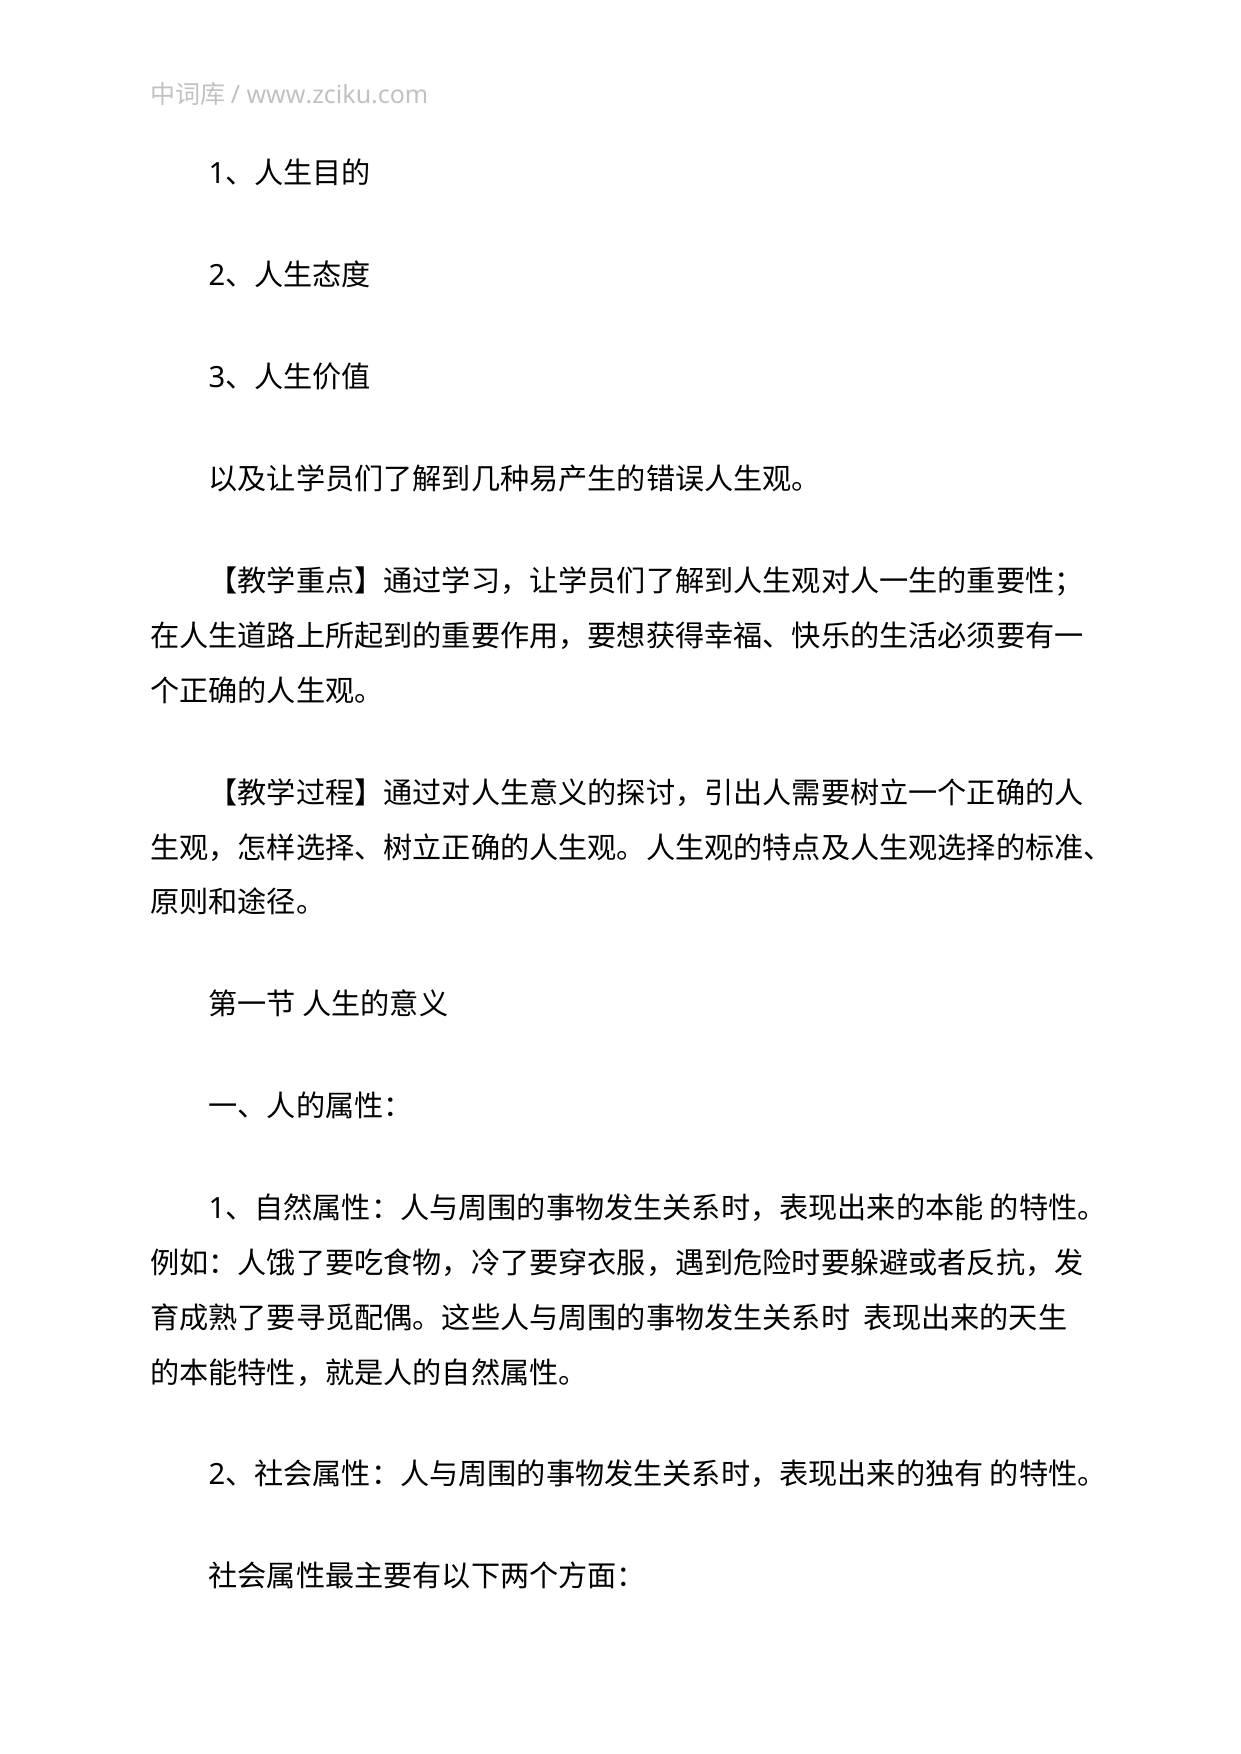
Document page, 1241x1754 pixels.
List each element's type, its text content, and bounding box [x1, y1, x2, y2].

text 一、人的属性： [150, 1083, 1090, 1125]
text 2、社会属性：人与周围的事物发生关系时，表现出来的独有 的特性。 [150, 1451, 1090, 1493]
text 社会属性最主要有以下两个方面： [150, 1553, 1090, 1595]
text 以及让学员们了解到几种易产生的错误人生观。 [150, 456, 1090, 498]
text 2、人生态度 [150, 252, 1090, 294]
text 第一节 人生的意义 [150, 981, 1090, 1023]
text 【教学过程】通过对人生意义的探讨，引出人需要树立一个正确的人生观，怎样选择、树立正确的人生观。人生观的特点及人生观选择的标准、原则和途径。 [150, 769, 1090, 921]
text 【教学重点】通过学习，让学员们了解到人生观对人一生的重要性；在人生道路上所起到的重要作用，要想获得幸福、快乐的生活必须要有一个正确的人生观。 [150, 558, 1090, 710]
text 1、人生目的 [150, 150, 1090, 192]
text 1、自然属性：人与周围的事物发生关系时，表现出来的本能 的特性。例如：人饿了要吃食物，冷了要穿衣服，遇到危险时要躲避或者反抗，发育成熟了要寻觅配偶。这些人与周围的事物发生关系时 表现出来的天生的本能特性，就是人的自然属性。 [150, 1184, 1090, 1391]
text 3、人生价值 [150, 354, 1090, 396]
